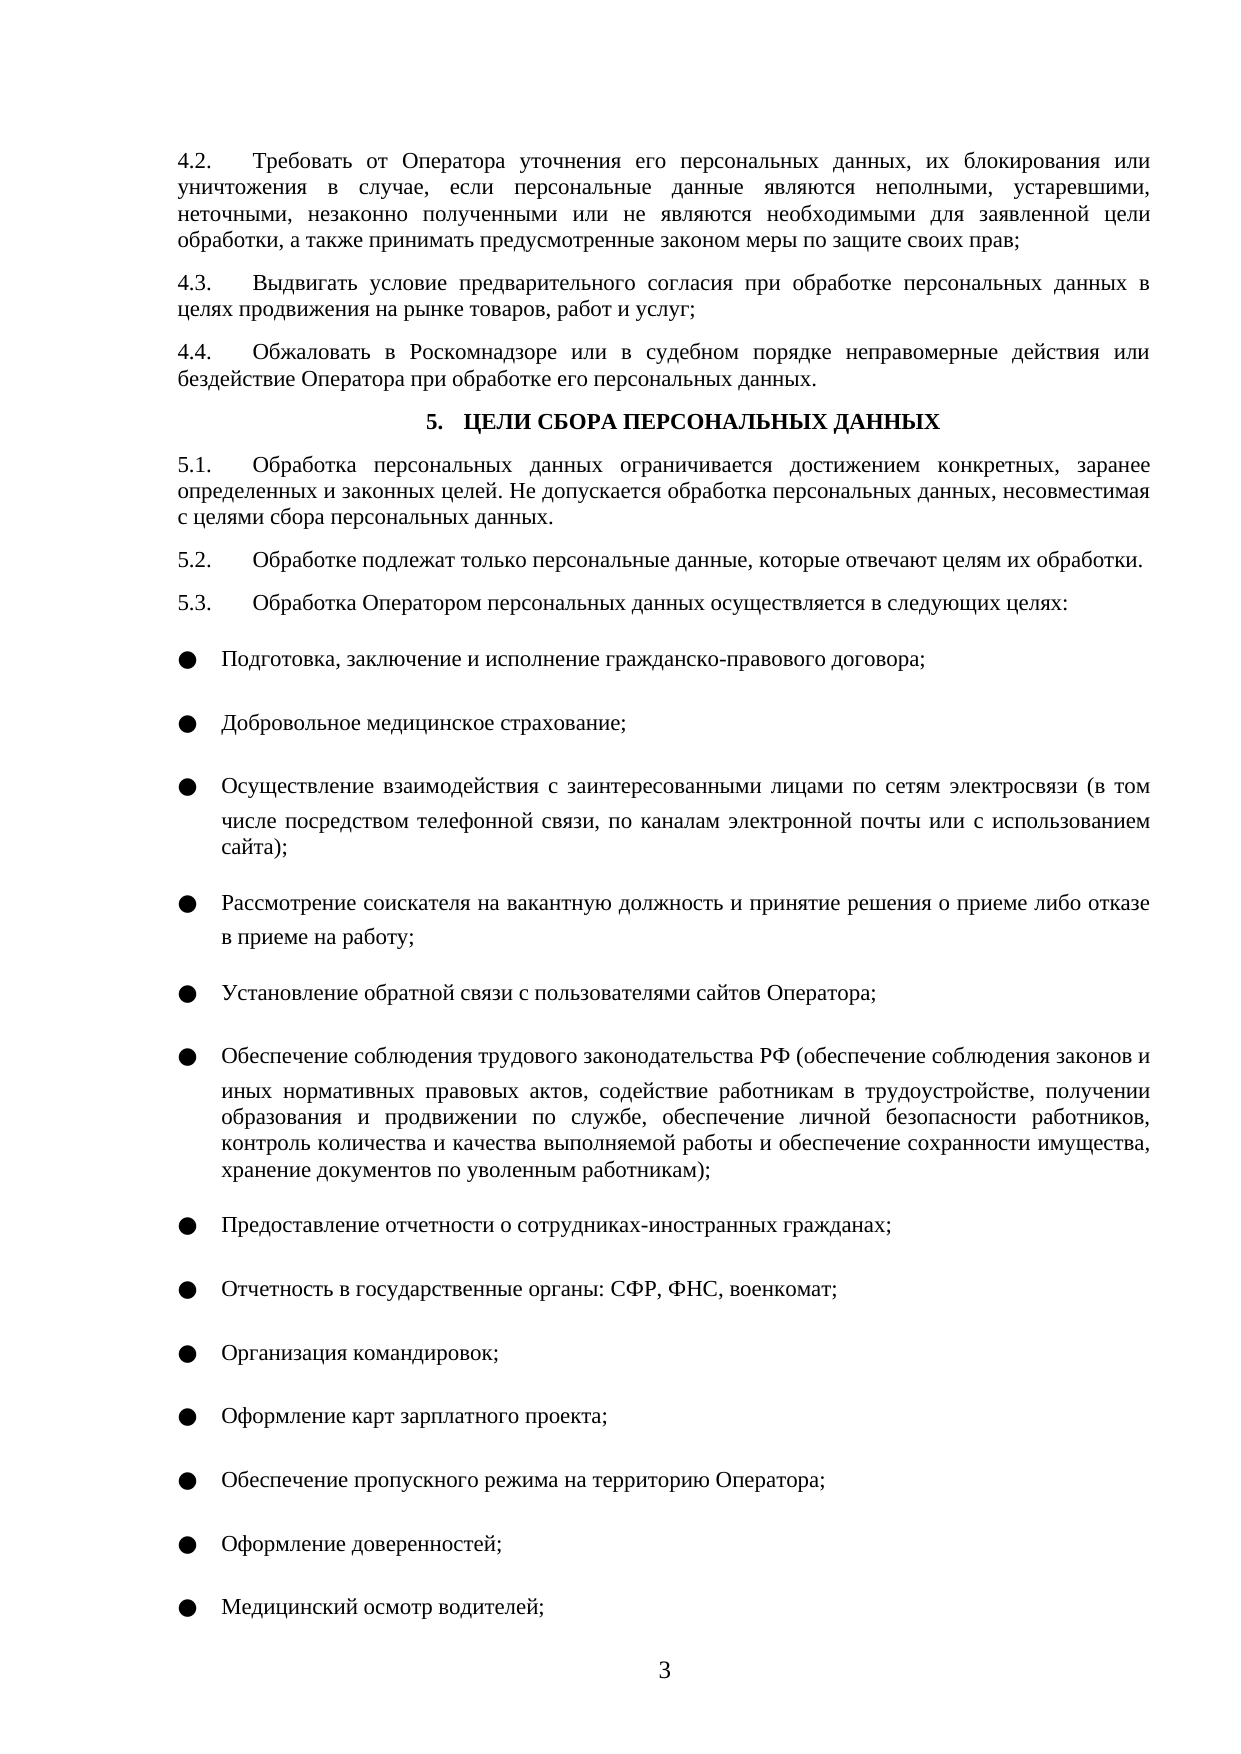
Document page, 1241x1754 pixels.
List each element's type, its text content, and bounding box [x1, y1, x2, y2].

list Подготовка, заключение и исполнение гражданско-правового договора; [177, 632, 1152, 679]
list Осуществление взаимодействия с заинтересованными лицами по сетям электросвязи (в том числе посредством телефонной связи, по каналам электронной почты или с использованием сайта); [177, 760, 1152, 859]
list Организация командировок; [177, 1326, 1152, 1373]
list Медицинский осмотр водителей; [177, 1581, 1152, 1628]
list Обработке подлежат только персональные данные, которые отвечают целям их обработки. [177, 546, 1152, 573]
list Отчетность в государственные органы: СФР, ФНС, военкомат; [177, 1262, 1152, 1309]
list Установление обратной связи с пользователями сайтов Оператора; [177, 966, 1152, 1013]
list Добровольное медицинское страхование; [177, 696, 1152, 743]
list Обработка Оператором персональных данных осуществляется в следующих целях: [177, 589, 1152, 616]
list Обеспечение соблюдения трудового законодательства РФ (обеспечение соблюдения законов и иных нормативных правовых актов, содействие работникам в трудоустройстве, получении образования и продвижении по службе, обеспечение личной безопасности работников, контроль количества и качества выполняемой работы и обеспечение сохранности имущества, хранение документов по уволенным работникам); [177, 1030, 1152, 1182]
list Обеспечение пропускного режима на территорию Оператора; [177, 1453, 1152, 1500]
list Рассмотрение соискателя на вакантную должность и принятие решения о приеме либо отказе в приеме на работу; [177, 876, 1152, 949]
list ЦЕЛИ СБОРА ПЕРСОНАЛЬНЫХ ДАННЫХ [215, 408, 1152, 434]
list Обжаловать в Роскомнадзоре или в судебном порядке неправомерные действия или бездействие Оператора при обработке его персональных данных. [177, 338, 1152, 391]
list Выдвигать условие предварительного согласия при обработке персональных данных в целях продвижения на рынке товаров, работ и услуг; [177, 269, 1152, 322]
list Предоставление отчетности о сотрудниках-иностранных гражданах; [177, 1199, 1152, 1246]
list Оформление доверенностей; [177, 1517, 1152, 1564]
list Обработка персональных данных ограничивается достижением конкретных, заранее определенных и законных целей. Не допускается обработка персональных данных, несовместимая с целями сбора персональных данных. [177, 451, 1152, 530]
list Требовать от Оператора уточнения его персональных данных, их блокирования или уничтожения в случае, если персональные данные являются неполными, устаревшими, неточными, незаконно полученными или не являются необходимыми для заявленной цели обработки, а также принимать предусмотренные законом меры по защите своих прав; [177, 147, 1152, 252]
list Оформление карт зарплатного проекта; [177, 1390, 1152, 1437]
